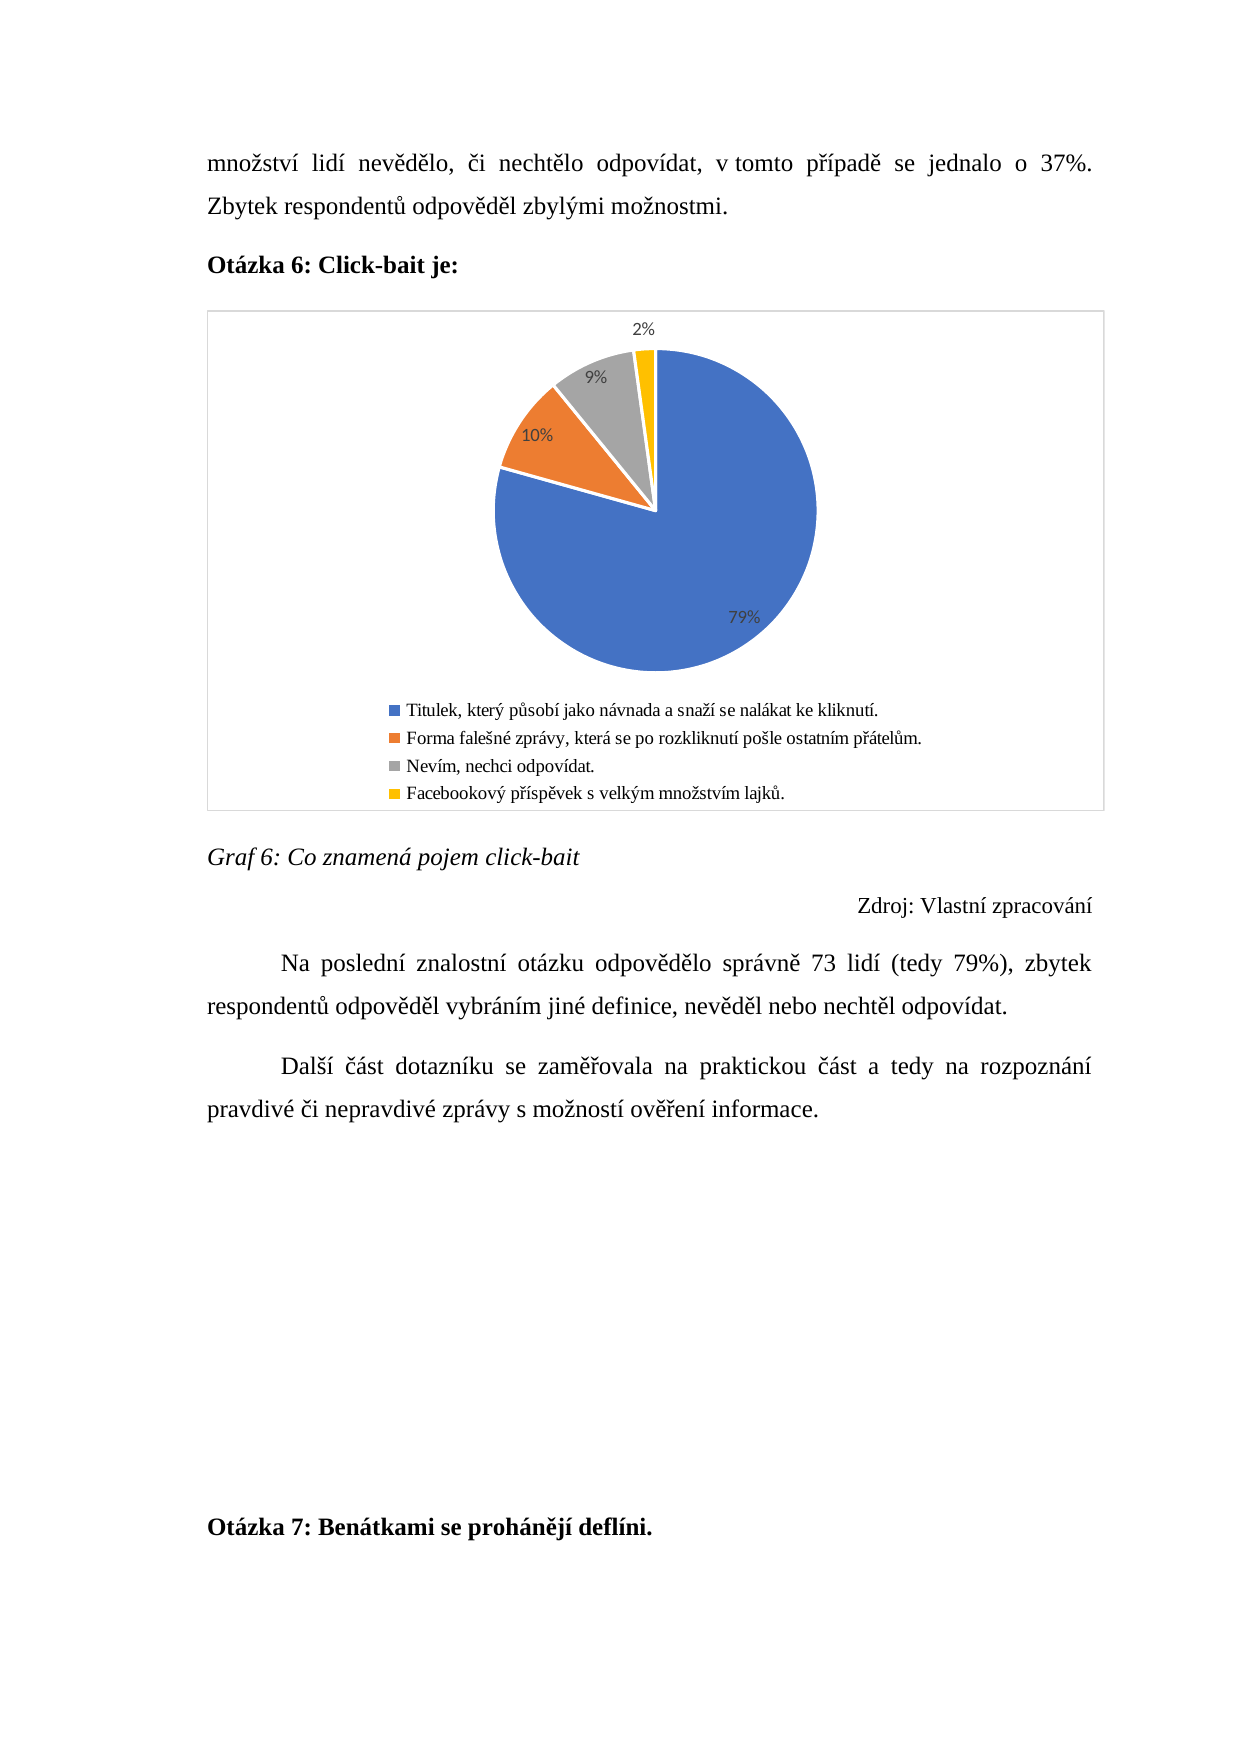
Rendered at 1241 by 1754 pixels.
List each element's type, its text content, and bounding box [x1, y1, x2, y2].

text Zdroj: Vlastní zpracování [207, 892, 1092, 918]
text Na poslední znalostní otázku odpovědělo správně 73 lidí (tedy 79%), zbytek respondentů odpověděl vybráním jiné definice, nevěděl nebo nechtěl odpovídat. [207, 948, 1092, 1020]
text Další část dotazníku se zaměřovala na praktickou část a tedy na rozpoznání pravdivé či nepravdivé zprávy s možností ověření informace. [207, 1051, 1092, 1123]
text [207, 148, 1092, 219]
text Otázka 7: Benátkami se prohánějí deflíni. [207, 1512, 1092, 1541]
text Graf 6: Co znamená pojem click-bait [207, 842, 1092, 871]
text Otázka 6: Click-bait je: [207, 251, 1092, 279]
